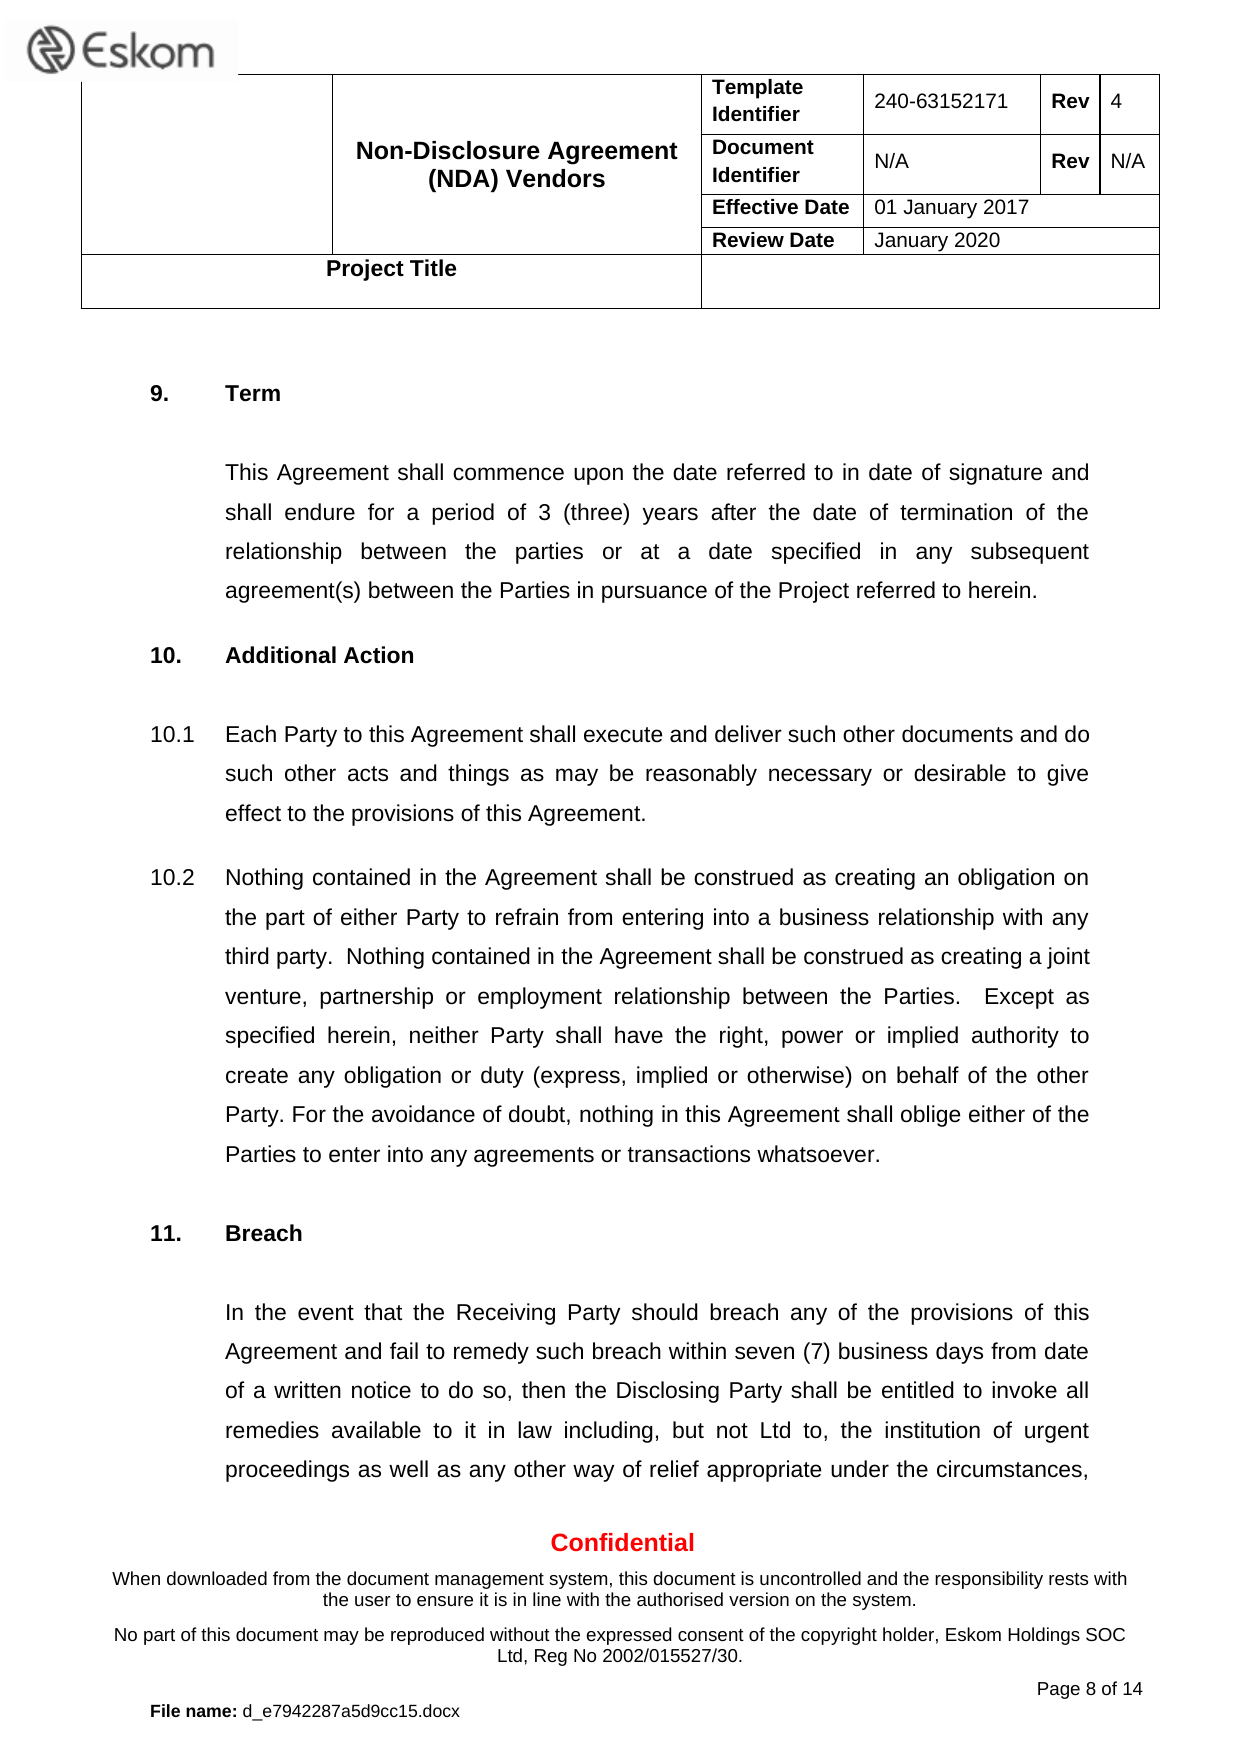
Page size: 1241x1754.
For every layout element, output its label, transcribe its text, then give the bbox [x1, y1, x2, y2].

text 10. Additional Action [150, 642, 1090, 668]
text 11. Breach [150, 1219, 1090, 1246]
text 10.2 Nothing contained in the Agreement shall be construed as creating an obligation on the part of either Party to refrain from entering into a business relationship with any third party. Nothing contained in the Agreement shall be construed as creating a joint venture, partnership or employment relationship between the Parties. Except as specified herein, neither Party shall have the right, power or implied authority to create any obligation or duty (express, implied or otherwise) on behalf of the other Party. For the avoidance of doubt, nothing in this Agreement shall oblige either of the Parties to enter into any agreements or transactions whatsoever. [150, 864, 1090, 1167]
text This Agreement shall commence upon the date referred to in date of signature and shall endure for a period of 3 (three) years after the date of termination of the relationship between the parties or at a date specified in any subsequent agreement(s) between the Parties in pursuance of the Project referred to herein. [150, 459, 1090, 604]
text 10.1 Each Party to this Agreement shall execute and deliver such other documents and do such other acts and things as may be reasonably necessary or desirable to give effect to the provisions of this Agreement. [150, 721, 1090, 826]
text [150, 1298, 1090, 1483]
text 9. Term [150, 380, 1090, 406]
